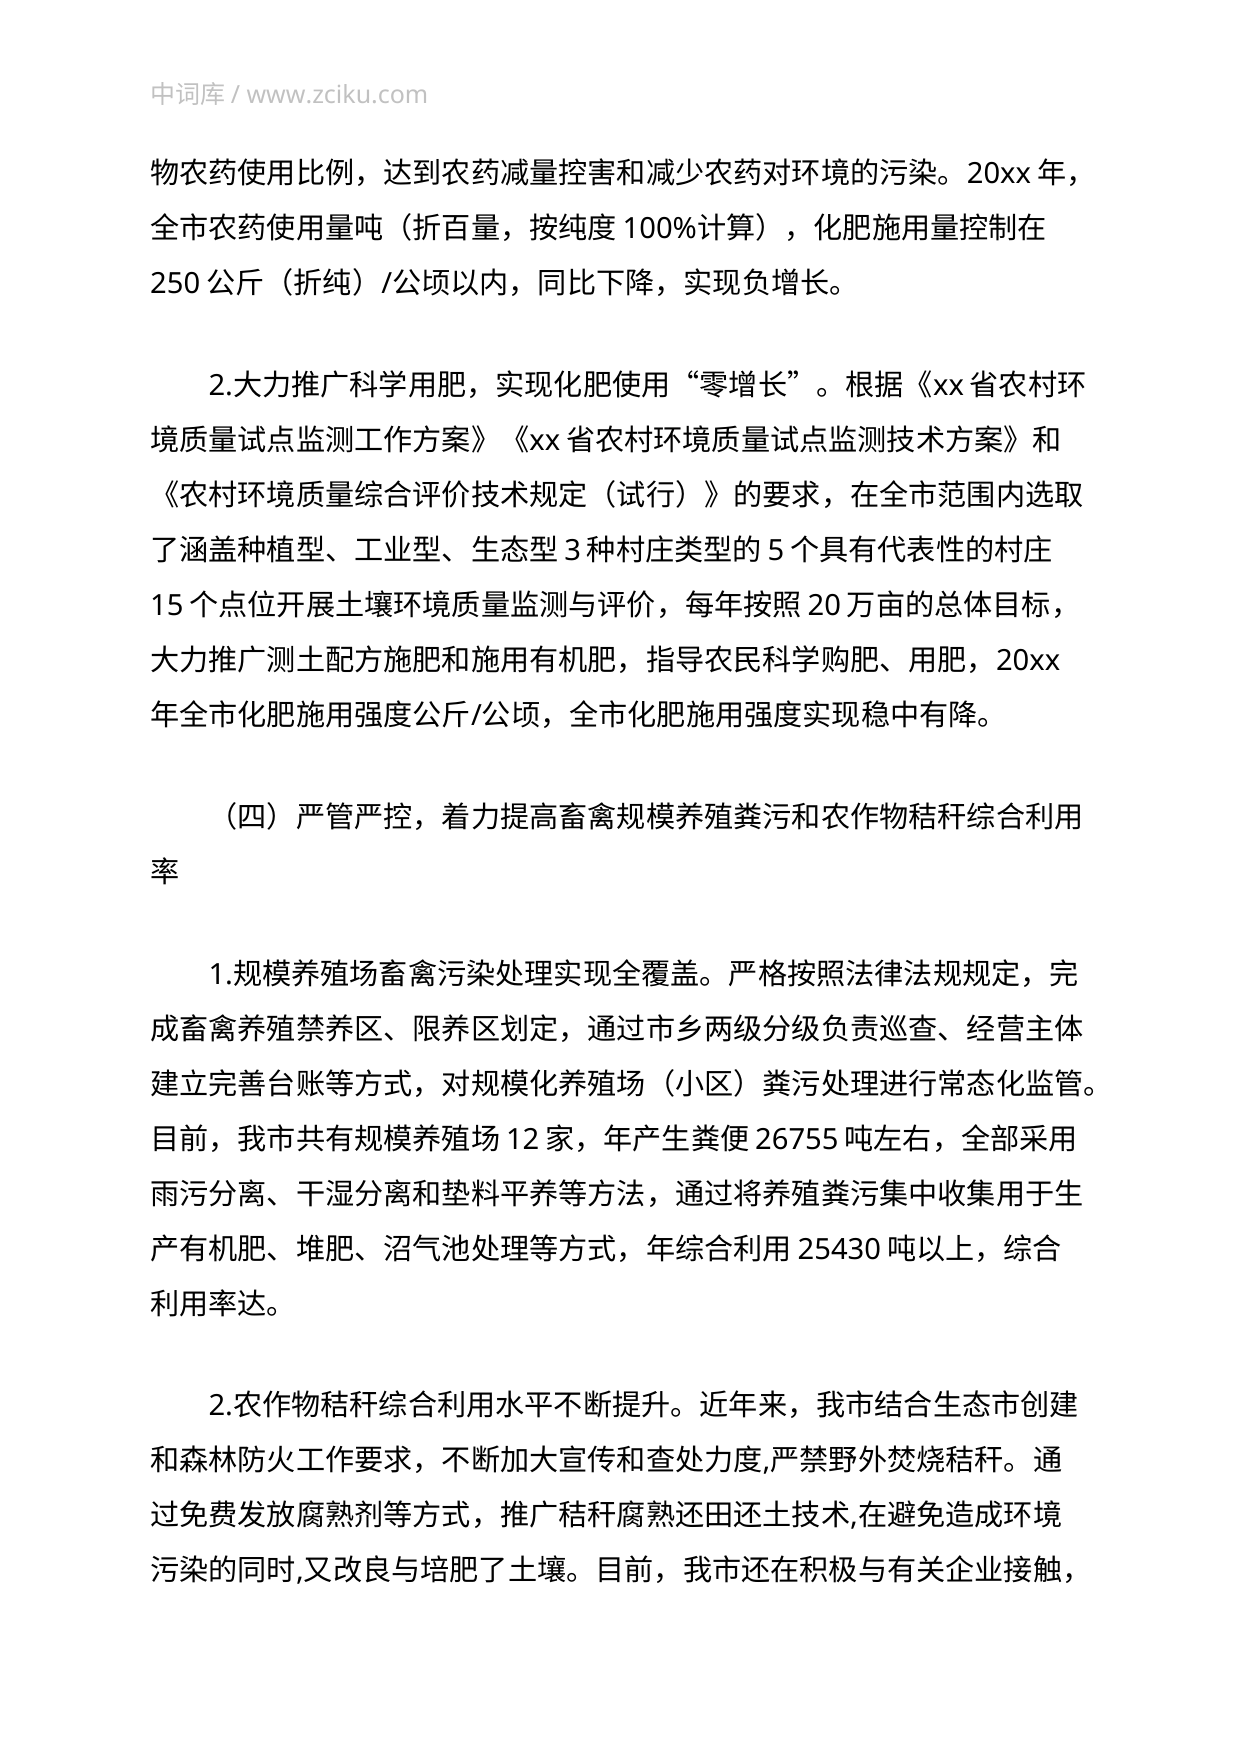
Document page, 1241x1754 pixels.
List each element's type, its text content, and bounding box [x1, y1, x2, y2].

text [150, 1382, 1090, 1589]
text （四）严管严控，着力提高畜禽规模养殖粪污和农作物秸秆综合利用率 [150, 794, 1090, 891]
text 1.规模养殖场畜禽污染处理实现全覆盖。严格按照法律法规规定，完成畜禽养殖禁养区、限养区划定，通过市乡两级分级负责巡查、经营主体建立完善台账等方式，对规模化养殖场（小区）粪污处理进行常态化监管。目前，我市共有规模养殖场12家，年产生粪便26755吨左右，全部采用雨污分离、干湿分离和垫料平养等方法，通过将养殖粪污集中收集用于生产有机肥、堆肥、沼气池处理等方式，年综合利用25430吨以上，综合利用率达。 [150, 951, 1090, 1322]
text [150, 150, 1090, 302]
text 2.大力推广科学用肥，实现化肥使用“零增长”。根据《xx省农村环境质量试点监测工作方案》《xx省农村环境质量试点监测技术方案》和《农村环境质量综合评价技术规定（试行）》的要求，在全市范围内选取了涵盖种植型、工业型、生态型3种村庄类型的5个具有代表性的村庄15个点位开展土壤环境质量监测与评价，每年按照20万亩的总体目标，大力推广测土配方施肥和施用有机肥，指导农民科学购肥、用肥，20xx年全市化肥施用强度公斤/公顷，全市化肥施用强度实现稳中有降。 [150, 362, 1090, 734]
